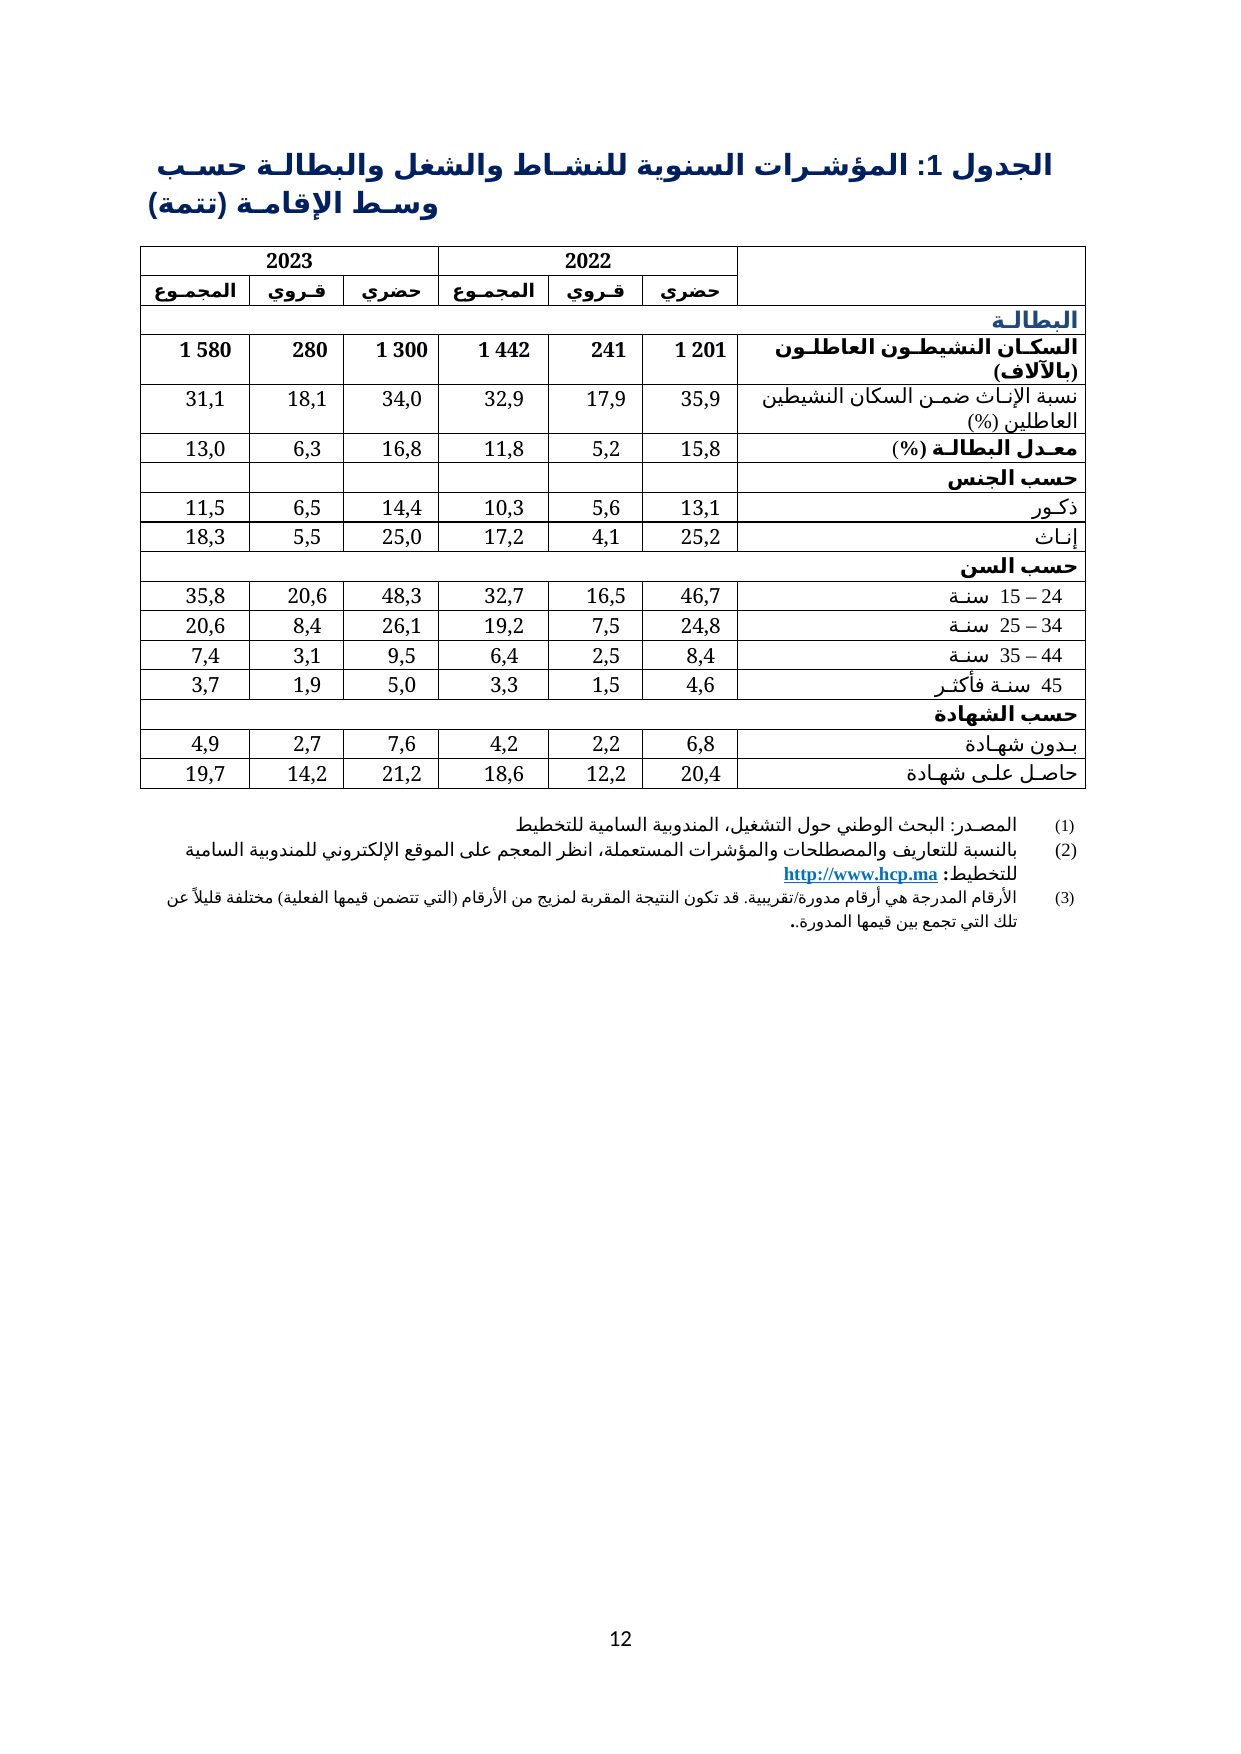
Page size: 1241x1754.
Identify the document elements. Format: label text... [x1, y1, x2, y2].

table_cell 5,0 [344, 670, 438, 699]
table_cell 6,3 [250, 434, 343, 462]
table_cell 4,1 [549, 523, 642, 551]
table_cell نسبة الإنـاث ضمـن السكان النشيطين العاطلين (%) [738, 385, 1085, 433]
table_cell 16,5 [549, 582, 642, 610]
table_cell 3,7 [141, 670, 249, 699]
table_cell 3,3 [439, 670, 548, 699]
table_cell 10,3 [439, 493, 548, 521]
table_cell 35,9 [643, 385, 737, 433]
table_cell 45 سنـة فأكثـر [738, 670, 1085, 699]
table_cell 32,9 [439, 385, 548, 433]
table_cell 20,4 [643, 759, 737, 788]
table_cell 18,1 [250, 385, 343, 433]
table_cell 12,2 [549, 759, 642, 788]
table_cell 24,8 [643, 611, 737, 640]
table_cell بـدون شهـادة [738, 730, 1085, 758]
table_cell 2,7 [250, 730, 343, 758]
table_cell قـروي [549, 276, 642, 305]
table_cell [344, 463, 438, 492]
table_cell 1,5 [549, 670, 642, 699]
table_cell 3,1 [250, 641, 343, 669]
table_cell حضري [344, 276, 438, 305]
table_cell معـدل البطالـة (%) [738, 434, 1085, 462]
table_cell 15,8 [643, 434, 737, 462]
list المصـدر: البحث الوطني حول التشغيل، المندوبية السامية للتخطيط [148, 814, 1055, 835]
table_cell 18,6 [439, 759, 548, 788]
table_cell 32,7 [439, 582, 548, 610]
table_cell 17,2 [439, 523, 548, 551]
table_cell 18,3 [141, 523, 249, 551]
table_cell البطالـة [141, 306, 1085, 334]
table_cell 17,9 [549, 385, 642, 433]
table_cell 241 [549, 335, 642, 383]
table_cell 34,0 [344, 385, 438, 433]
table_cell 1,9 [250, 670, 343, 699]
table_cell قـروي [250, 276, 343, 305]
table_cell 35,8 [141, 582, 249, 610]
table_cell 5,6 [549, 493, 642, 521]
table_cell 1 201 [643, 335, 737, 383]
table_cell [141, 463, 249, 492]
table_cell 19,7 [141, 759, 249, 788]
table_cell [643, 463, 737, 492]
table_cell 6,4 [439, 641, 548, 669]
table_cell 14,2 [250, 759, 343, 788]
table_cell 7,4 [141, 641, 249, 669]
table_cell 21,2 [344, 759, 438, 788]
table_cell 8,4 [250, 611, 343, 640]
table_cell [549, 463, 642, 492]
table_header [738, 247, 1085, 305]
table_cell حسب الجنس [738, 463, 1085, 492]
table_cell ذكـور [738, 493, 1085, 521]
table_cell 25,0 [344, 523, 438, 551]
table_cell حسب الشهادة [141, 700, 1085, 728]
table_cell 2,5 [549, 641, 642, 669]
table_cell 9,5 [344, 641, 438, 669]
table_cell حضري [643, 276, 737, 305]
table_header 2023 [141, 247, 438, 275]
table_cell المجمـوع [141, 276, 249, 305]
table_cell 11,8 [439, 434, 548, 462]
table_cell 1 442 [439, 335, 548, 383]
table_cell 20,6 [250, 582, 343, 610]
table_cell 26,1 [344, 611, 438, 640]
table_cell 4,6 [643, 670, 737, 699]
table_cell 5,2 [549, 434, 642, 462]
text الجدول 1: المؤشـرات السنوية للنشـاط والشغل والبطالـة حسـب وسـط الإقامـة (تتمة) [148, 148, 1093, 220]
table_cell إنـاث [738, 523, 1085, 551]
table_cell 34 – 25 سنـة [738, 611, 1085, 640]
table_cell 14,4 [344, 493, 438, 521]
table_cell 280 [250, 335, 343, 383]
table_cell [250, 463, 343, 492]
table_cell 1 580 [141, 335, 249, 383]
table_cell 20,6 [141, 611, 249, 640]
table_cell 19,2 [439, 611, 548, 640]
table_cell 48,3 [344, 582, 438, 610]
table_cell 7,5 [549, 611, 642, 640]
table_cell 7,6 [344, 730, 438, 758]
table_cell المجمـوع [439, 276, 548, 305]
table_cell 1 300 [344, 335, 438, 383]
table_cell 31,1 [141, 385, 249, 433]
table_cell 16,8 [344, 434, 438, 462]
table_cell حسب السن [141, 552, 1085, 581]
table_cell 25,2 [643, 523, 737, 551]
table_cell 2,2 [549, 730, 642, 758]
table_header 2022 [439, 247, 737, 275]
table_cell 13,0 [141, 434, 249, 462]
table_cell حاصـل علـى شهـادة [738, 759, 1085, 788]
list الأرقام المدرجة هي أرقام مدورة/تقريبية. قد تكون النتيجة المقربة لمزيج من الأرقام (التي تتضمن قيمها الفعلية) مختلفة قليلاً عن تلك التي تجمع بين قيمها المدورة.. [148, 888, 1055, 932]
table_cell 5,5 [250, 523, 343, 551]
table_cell 13,1 [643, 493, 737, 521]
list بالنسبة للتعاريف والمصطلحات والمؤشرات المستعملة، انظر المعجم على الموقع الإلكتروني للمندوبية السامية للتخطيط: http://www.hcp.ma [148, 838, 1055, 885]
table_cell 8,4 [643, 641, 737, 669]
table_cell 44 – 35 سنـة [738, 641, 1085, 669]
table_cell 4,2 [439, 730, 548, 758]
table_cell السكـان النشيطـون العاطلـون (بالآلاف) [738, 335, 1085, 383]
table_cell 4,9 [141, 730, 249, 758]
table_cell [439, 463, 548, 492]
table_cell 46,7 [643, 582, 737, 610]
table_cell 11,5 [141, 493, 249, 521]
table_cell 6,8 [643, 730, 737, 758]
table_cell 6,5 [250, 493, 343, 521]
table_cell 24 – 15 سنـة [738, 582, 1085, 610]
